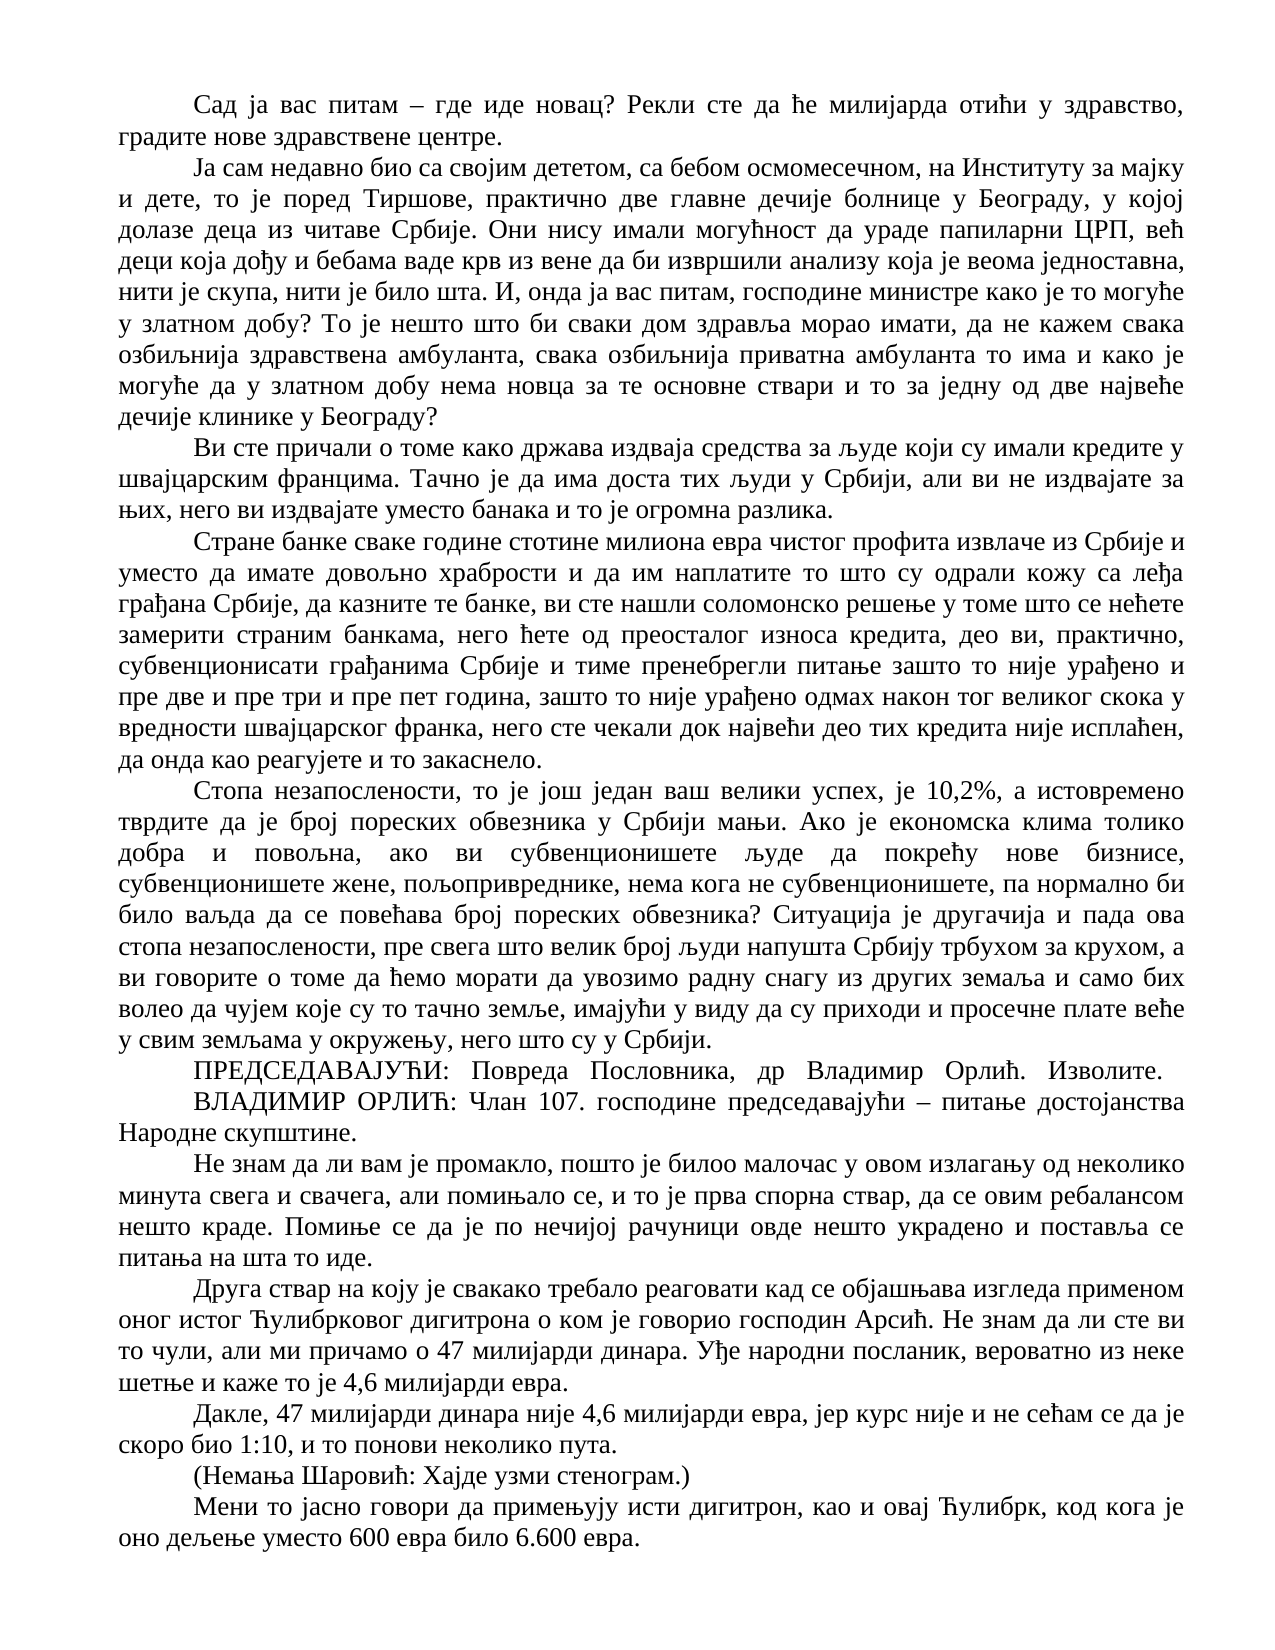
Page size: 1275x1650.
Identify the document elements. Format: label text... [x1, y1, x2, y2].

text Ја сам недавно био са својим дететом, са бебом осмомесечном, на Институту за мајку и дете, то је поред Тиршове, практично две главне дечије болнице у Београду, у којој долазе деца из читаве Србије. Они нису имали могућност да ураде папиларни ЦРП, већ деци која дођу и бебама ваде крв из вене да би извршили анализу која је веома једноставна, нити је скупа, нити је било шта. И, онда ја вас питам, господине министре како је то могуће у златном добу? То је нешто што би сваки дом здравља морао имати, да не кажем свака озбиљнија здравствена амбуланта, свака озбиљнија приватна амбуланта то има и како је могуће да у златном добу нема новца за те основне ствари и то за једну од две највеће дечије клинике у Београду? [118, 151, 1186, 431]
text Мени то јасно говори да примењују исти дигитрон, као и овај Ћулибрк, код кога је оно дељење уместо 600 евра било 6.600 евра. [118, 1490, 1186, 1552]
text Сад ја вас питам – где иде новац? Рекли сте да ће милијарда отићи у здравство, градите нове здравствене центре. [118, 89, 1186, 151]
text Друга ствар на коју је свакако требало реаговати кад се објашњава изгледа применом оног истог Ћулибрковог дигитрона о ком је говорио господин Арсић. Не знам да ли сте ви то чули, али ми причамо о 47 милијарди динара. Уђе народни посланик, вероватно из неке шетње и каже то је 4,6 милијарди евра. [118, 1272, 1186, 1397]
text Дакле, 47 милијарди динара није 4,6 милијарди евра, јер курс није и не сећам се да је скоро био 1:10, и то понови неколико пута. [118, 1397, 1186, 1459]
text Стране банке сваке године стотине милиона евра чистог профита извлаче из Србије и уместо да имате довољно храбрости и да им наплатите то што су одрали кожу са леђа грађана Србије, да казните те банке, ви сте нашли соломонско решење у томе што се нећете замерити страним банкама, него ћете од преосталог износа кредита, део ви, практично, субвенционисати грађанима Србије и тиме пренебрегли питање зашто то није урађено и пре две и пре три и пре пет година, зашто то није урађено одмах након тог великог скока у вредности швајцарског франка, него сте чекали док највећи део тих кредита није исплаћен, да онда као реагујете и то закаснело. [118, 525, 1186, 774]
text Не знам да ли вам је промакло, пошто је билоо малочас у овом излагању од неколико минута свега и свачега, али помињало се, и то је прва спорна ствар, да се овим ребалансом нешто краде. Помиње се да је по нечијој рачуници овде нешто украдено и поставља се питања на шта то иде. [118, 1148, 1186, 1272]
text (Немања Шаровић: Хајде узми стенограм.) [118, 1459, 1186, 1490]
text Стопа незапослености, то је још један ваш велики успех, је 10,2%, а истовремено тврдите да је број пореских обвезника у Србији мањи. Ако је економска клима толико добра и повољна, ако ви субвенционишете људе да покрећу нове бизнисе, субвенционишете жене, пољопривреднике, нема кога не субвенционишете, па нормално би било ваљда да се повећава број пореских обвезника? Ситуација је другачија и пада ова стопа незапослености, пре свега што велик број људи напушта Србију трбухом за крухом, а ви говорите о томе да ћемо морати да увозимо радну снагу из других земаља и само бих волео да чујем које су то тачно земље, имајући у виду да су приходи и просечне плате веће у свим земљама у окружењу, него што су у Србији. [118, 774, 1186, 1054]
text ПРЕДСЕДАВАЈУЋИ: Повреда Пословника, др Владимир Орлић. Изволите. ВЛАДИМИР ОРЛИЋ: Члан 107. господине председавајући – питање достојанства Народне скупштине. [118, 1054, 1186, 1148]
text Ви сте причали о томе како држава издваја средства за људе који су имали кредите у швајцарским францима. Тачно је да има доста тих људи у Србији, али ви не издвајате за њих, него ви издвајате уместо банака и то је огромна разлика. [118, 431, 1186, 525]
